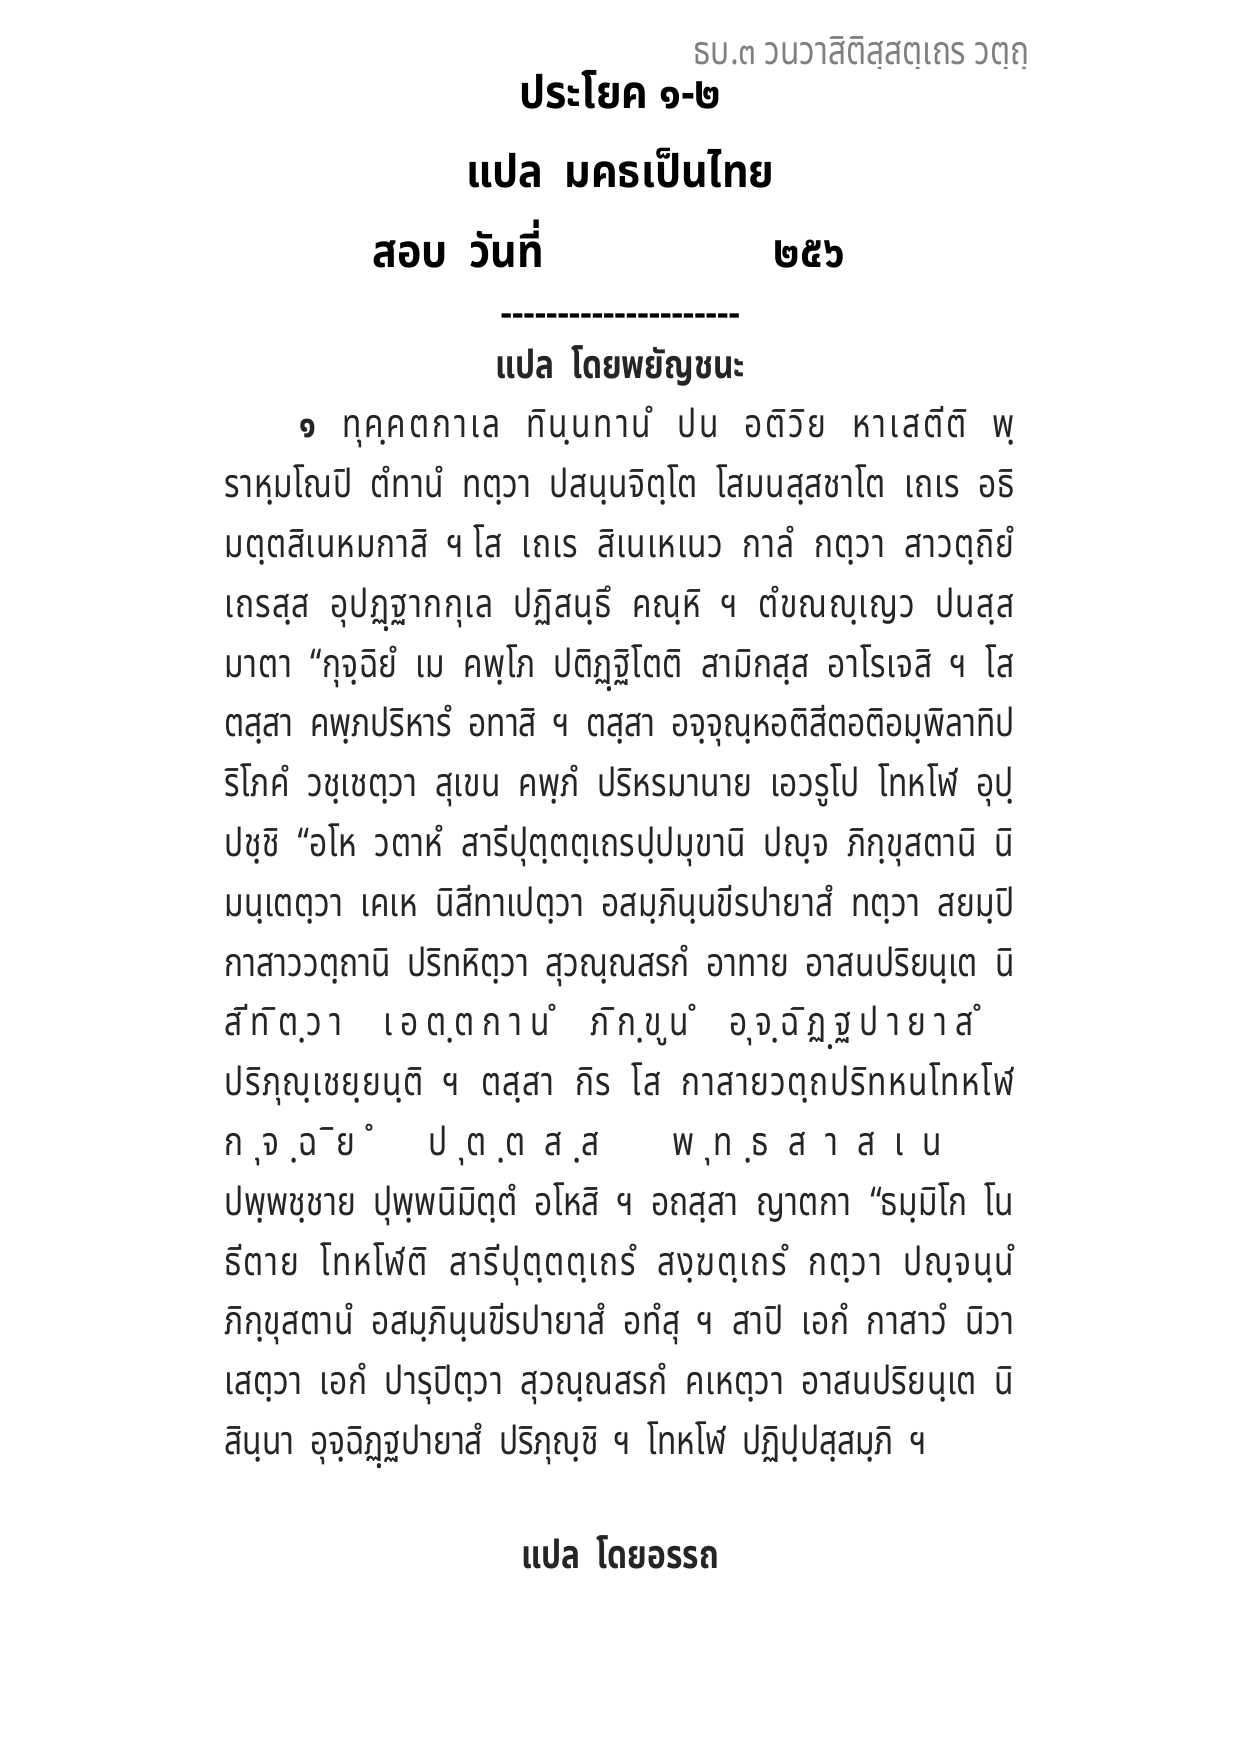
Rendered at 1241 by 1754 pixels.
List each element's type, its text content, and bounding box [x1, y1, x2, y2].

text ประโยค ๑-๒ [224, 59, 1016, 129]
text --------------------- [224, 288, 1016, 336]
text สอบ วันที่ ๒๔ เมษายน ๒๕๖๓ [224, 219, 1016, 288]
text แปล มคธเป็นไทย [224, 139, 1016, 208]
text แปล โดยพยัญชนะ [224, 336, 1016, 396]
text ๑ ทุคฺคตกาเล ทินฺนทานํ ปน อติวิย หาเสตีติ พฺราหฺมโณปิ ตํทานํ ทตฺวา ปสนฺนจิตฺโต โสมนสฺสชาโต เถเร อธิมตฺตสิเนหมกาสิ ฯ โส เถเร สิเนเหเนว กาลํ กตฺวา สาวตฺถิยํ เถรสฺส อุปฏฺฐากกุเล ปฏิสนฺธึ คณฺหิ ฯ ตํขณญฺเญว ปนสฺส มาตา “กุจฺฉิยํ เม คพฺโภ ปติฏฺฐิโตติ สามิกสฺส อาโรเจสิ ฯ โส ตสฺสา คพฺภปริหารํ อทาสิ ฯ ตสฺสา อจฺจุณฺหอติสีตอติอมฺพิลาทิปริโภคํ วชฺเชตฺวา สุเขน คพฺภํ ปริหรมานาย เอวรูโป โทหโฬ อุปฺปชฺชิ “อโห วตาหํ สารีปุตฺตตฺเถรปฺปมุขานิ ปญฺจ ภิกฺขุสตานิ นิมนฺเตตฺวา เคเห นิสีทาเปตฺวา อสมฺภินฺนขีรปายาสํ ทตฺวา สยมฺปิ กาสาววตฺถานิ ปริทหิตฺวา สุวณฺณสรกํ อาทาย อาสนปริยนฺเต นิสีทิตฺวา เอตฺตกานํ ภิกฺขูนํ อุจฺฉิฏฺฐปายาสํ ปริภุญฺเชยฺยนฺติ ฯ ตสฺสา กิร โส กาสายวตฺถปริทหนโทหโฬ กุจฺฉิยํ ปุตฺตสฺส พุทฺธสาสเน ปพฺพชฺชาย ปุพฺพนิมิตฺตํ อโหสิ ฯ อถสฺสา ญาตกา “ธมฺมิโก โน ธีตาย โทหโฬติ สารีปุตฺตตฺเถรํ สงฺฆตฺเถรํ กตฺวา ปญฺจนฺนํ ภิกฺขุสตานํ อสมฺภินฺนขีรปายาสํ อทํสุ ฯ สาปิ เอกํ กาสาวํ นิวาเสตฺวา เอกํ ปารุปิตฺวา สุวณฺณสรกํ คเหตฺวา อาสนปริยนฺเต นิสินฺนา อุจฺฉิฏฺฐปายาสํ ปริภุญฺชิ ฯ โทหโฬ ปฏิปฺปสฺสมฺภิ ฯ [224, 396, 1016, 1472]
text แปล โดยอรรถ [224, 1526, 1016, 1586]
